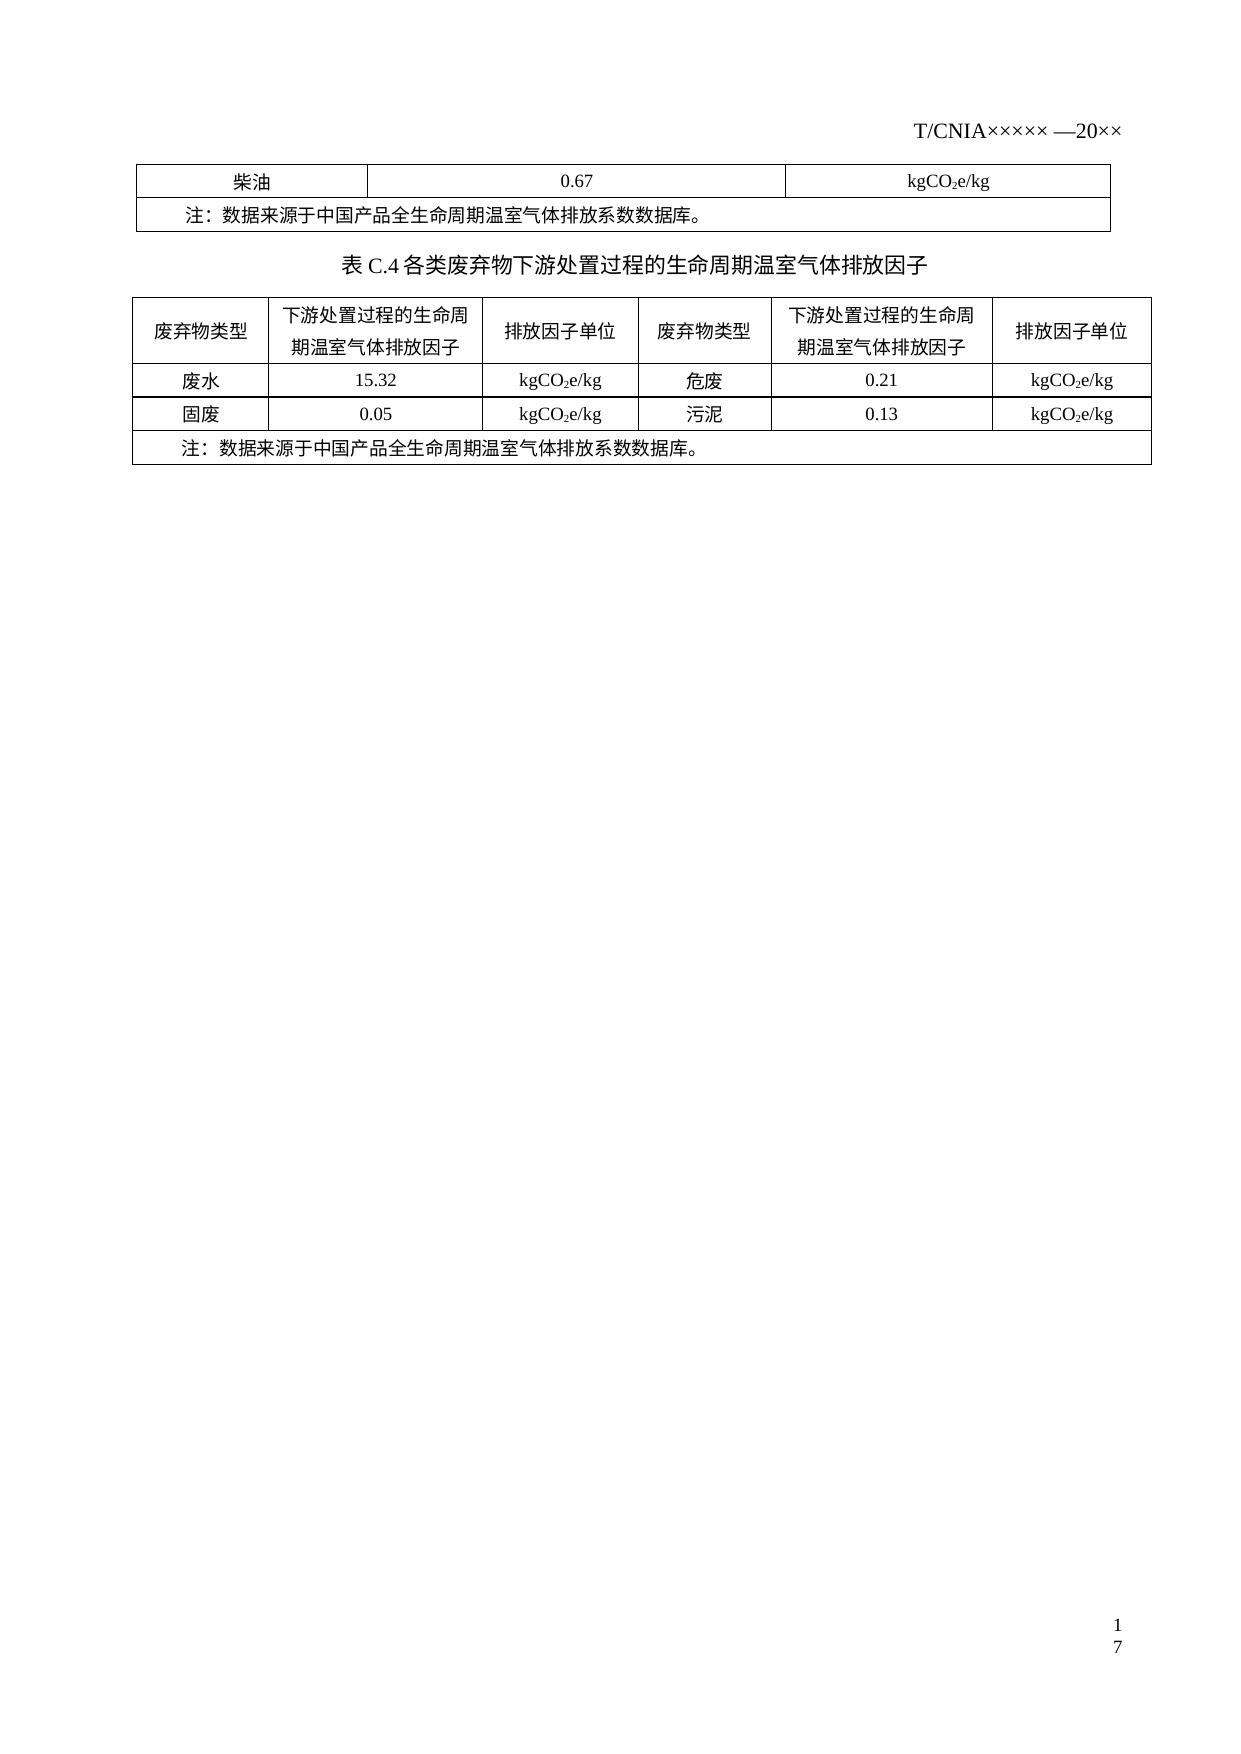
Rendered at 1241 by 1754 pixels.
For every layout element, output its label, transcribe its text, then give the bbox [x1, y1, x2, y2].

text 表C.4各类废弃物下游处置过程的生命周期温室气体排放因子 [148, 248, 1122, 281]
table_cell kgCO2e/kg [993, 364, 1151, 396]
table_cell 0.13 [772, 398, 992, 430]
table_cell 0.67 [368, 165, 785, 197]
table_cell 0.21 [772, 364, 992, 396]
table_cell kgCO2e/kg [483, 398, 638, 430]
table_header 废弃物类型 [133, 298, 268, 363]
table_cell 固废 [133, 398, 268, 430]
table_cell 15.32 [269, 364, 482, 396]
table_cell kgCO2e/kg [993, 398, 1151, 430]
table_cell 危废 [639, 364, 771, 396]
table_cell kgCO2e/kg [786, 165, 1110, 197]
table_header 排放因子单位 [993, 298, 1151, 363]
table_cell 注：数据来源于中国产品全生命周期温室气体排放系数数据库。 [133, 431, 1151, 463]
table_header 下游处置过程的生命周期温室气体排放因子 [269, 298, 482, 363]
table_cell 柴油 [137, 165, 367, 197]
table_header 下游处置过程的生命周期温室气体排放因子 [772, 298, 992, 363]
table_cell 废水 [133, 364, 268, 396]
table_cell 注：数据来源于中国产品全生命周期温室气体排放系数数据库。 [137, 198, 1110, 231]
table_header 排放因子单位 [483, 298, 638, 363]
table_cell 污泥 [639, 398, 771, 430]
table_cell kgCO2e/kg [483, 364, 638, 396]
table_header 废弃物类型 [639, 298, 771, 363]
table_cell 0.05 [269, 398, 482, 430]
